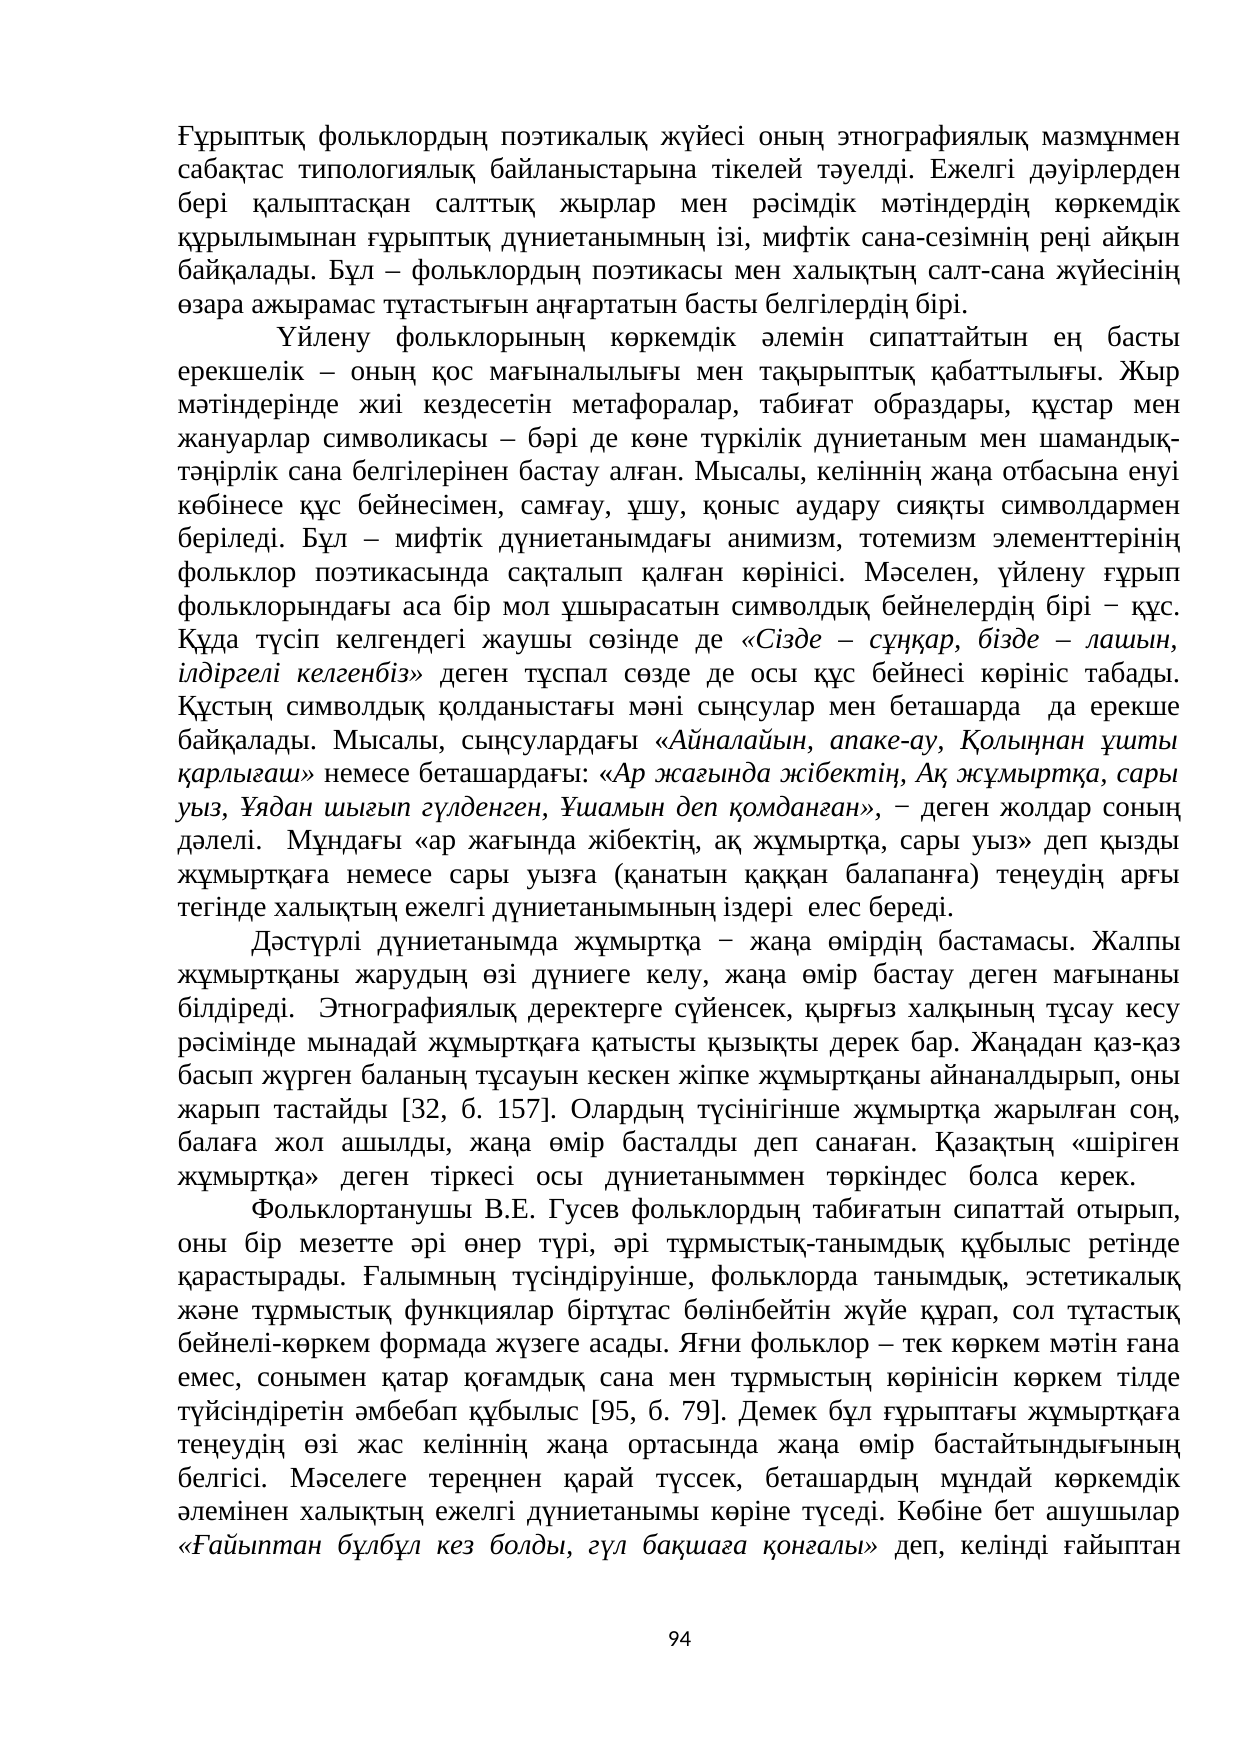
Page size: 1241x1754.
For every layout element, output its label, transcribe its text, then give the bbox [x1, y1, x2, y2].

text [177, 923, 1181, 1560]
text Үйлену фольклорының көркемдік әлемін сипаттайтын ең басты ерекшелік – оның қос мағыналылығы мен тақырыптық қабаттылығы. Жыр мәтіндерінде жиі кездесетін метафоралар, табиғат образдары, құстар мен жануарлар символикасы – бәрі де көне түркілік дүниетаным мен шамандық-тәңірлік сана белгілерінен бастау алған. Мысалы, келіннің жаңа отбасына енуі көбінесе құс бейнесімен, самғау, ұшу, қоныс аудару сияқты символдармен беріледі. Бұл – мифтік дүниетанымдағы анимизм, тотемизм элементтерінің фольклор поэтикасында сақталып қалған көрінісі. Мәселен, үйлену ғұрып фольклорындағы аса бір мол ұшырасатын символдық бейнелердің бірі − құс. Құда түсіп келгендегі жаушы сөзінде де «Сізде – сұңқар, бізде – лашын, ілдіргелі келгенбіз» деген тұспал сөзде де осы құс бейнесі көрініс табады. Құстың символдық қолданыстағы мәні сыңсулар мен беташарда да ерекше байқалады. Мысалы, сыңсулардағы «Айналайын, апаке-ау, Қолыңнан ұшты қарлығаш» немесе беташардағы: «Ар жағында жібектің, Ақ жұмыртқа, сары уыз, Ұядан шығып гүлденген, Ұшамын деп қомданған», − деген жолдар соның дәлелі. Мұндағы «ар жағында жібектің, ақ жұмыртқа, сары уыз» деп қызды жұмыртқаға немесе сары уызға (қанатын қаққан балапанға) теңеудің арғы тегінде халықтың ежелгі дүниетанымының іздері елес береді. [177, 319, 1181, 923]
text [177, 118, 1181, 319]
